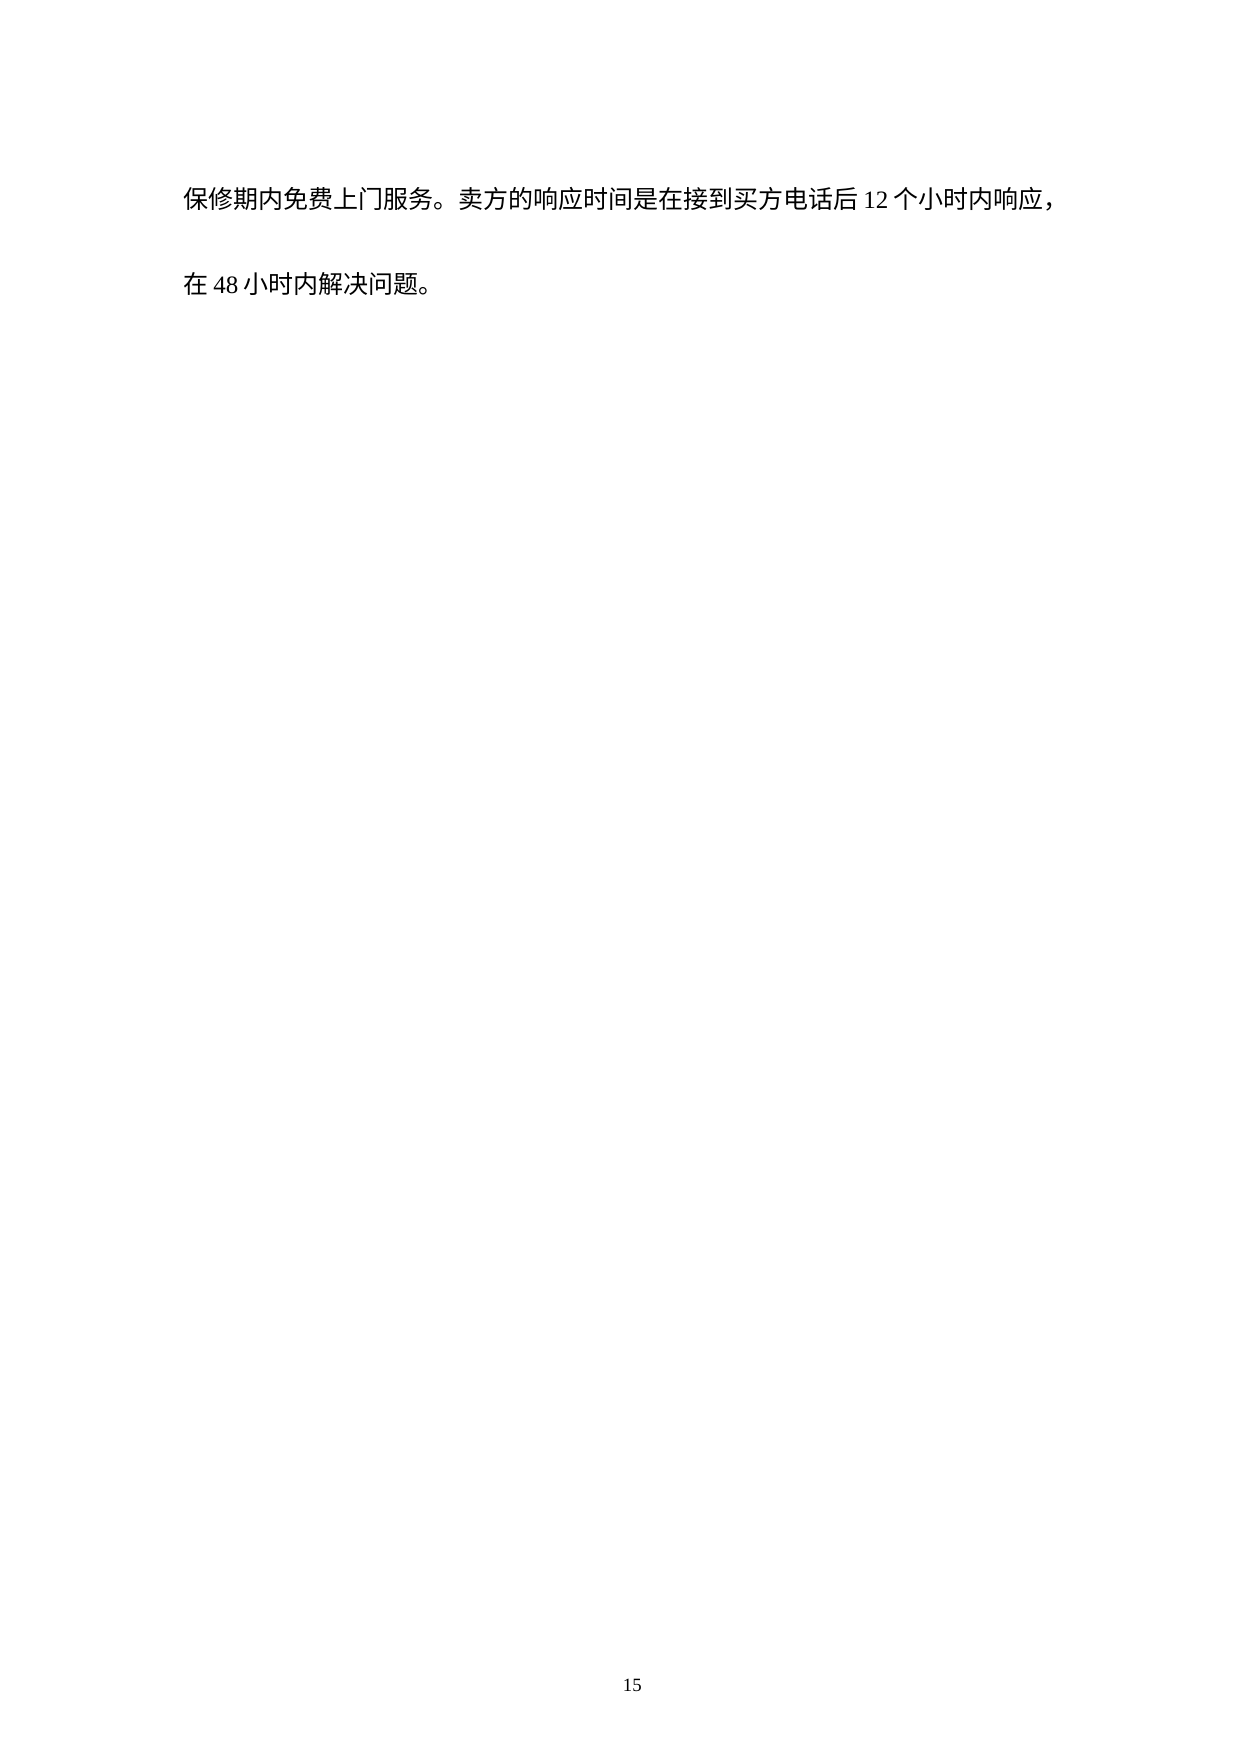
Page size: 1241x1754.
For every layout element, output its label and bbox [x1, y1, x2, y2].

text [183, 164, 1081, 317]
